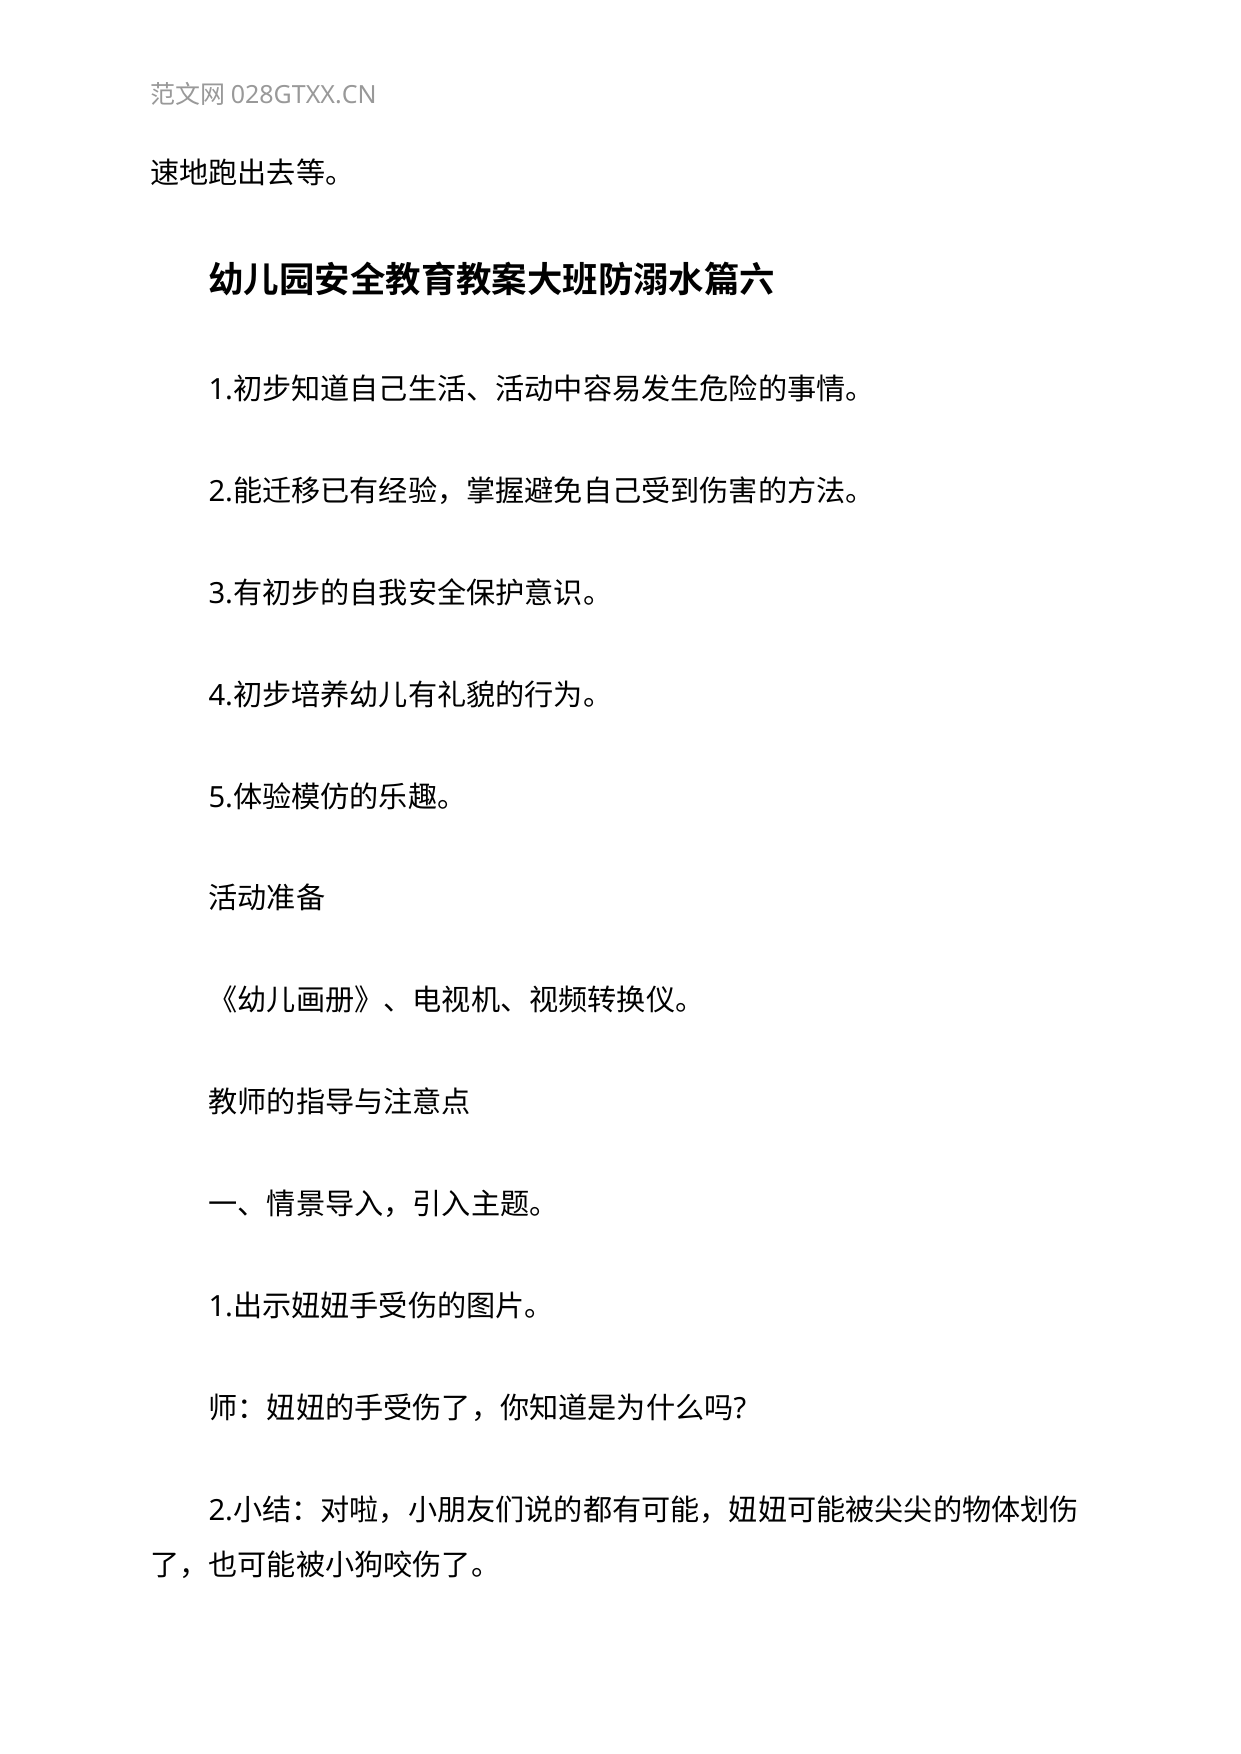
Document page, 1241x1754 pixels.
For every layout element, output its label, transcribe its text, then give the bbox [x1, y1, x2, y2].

text 1.出示妞妞手受伤的图片。 [150, 1282, 1090, 1324]
text 活动准备 [150, 875, 1090, 917]
text 1.初步知道自己生活、活动中容易发生危险的事情。 [150, 365, 1090, 408]
text 2.能迁移已有经验，掌握避免自己受到伤害的方法。 [150, 467, 1090, 509]
text 《幼儿画册》、电视机、视频转换仪。 [150, 977, 1090, 1019]
text 师：妞妞的手受伤了，你知道是为什么吗? [150, 1384, 1090, 1427]
text 3.有初步的自我安全保护意识。 [150, 569, 1090, 612]
text 幼儿园安全教育教案大班防溺水篇六 [150, 252, 1090, 303]
text 5.体验模仿的乐趣。 [150, 773, 1090, 816]
text 4.初步培养幼儿有礼貌的行为。 [150, 671, 1090, 713]
text 2.小结：对啦，小朋友们说的都有可能，妞妞可能被尖尖的物体划伤了，也可能被小狗咬伤了。 [150, 1486, 1090, 1583]
text 教师的指导与注意点 [150, 1079, 1090, 1121]
text 一、情景导入，引入主题。 [150, 1180, 1090, 1223]
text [150, 150, 1090, 192]
